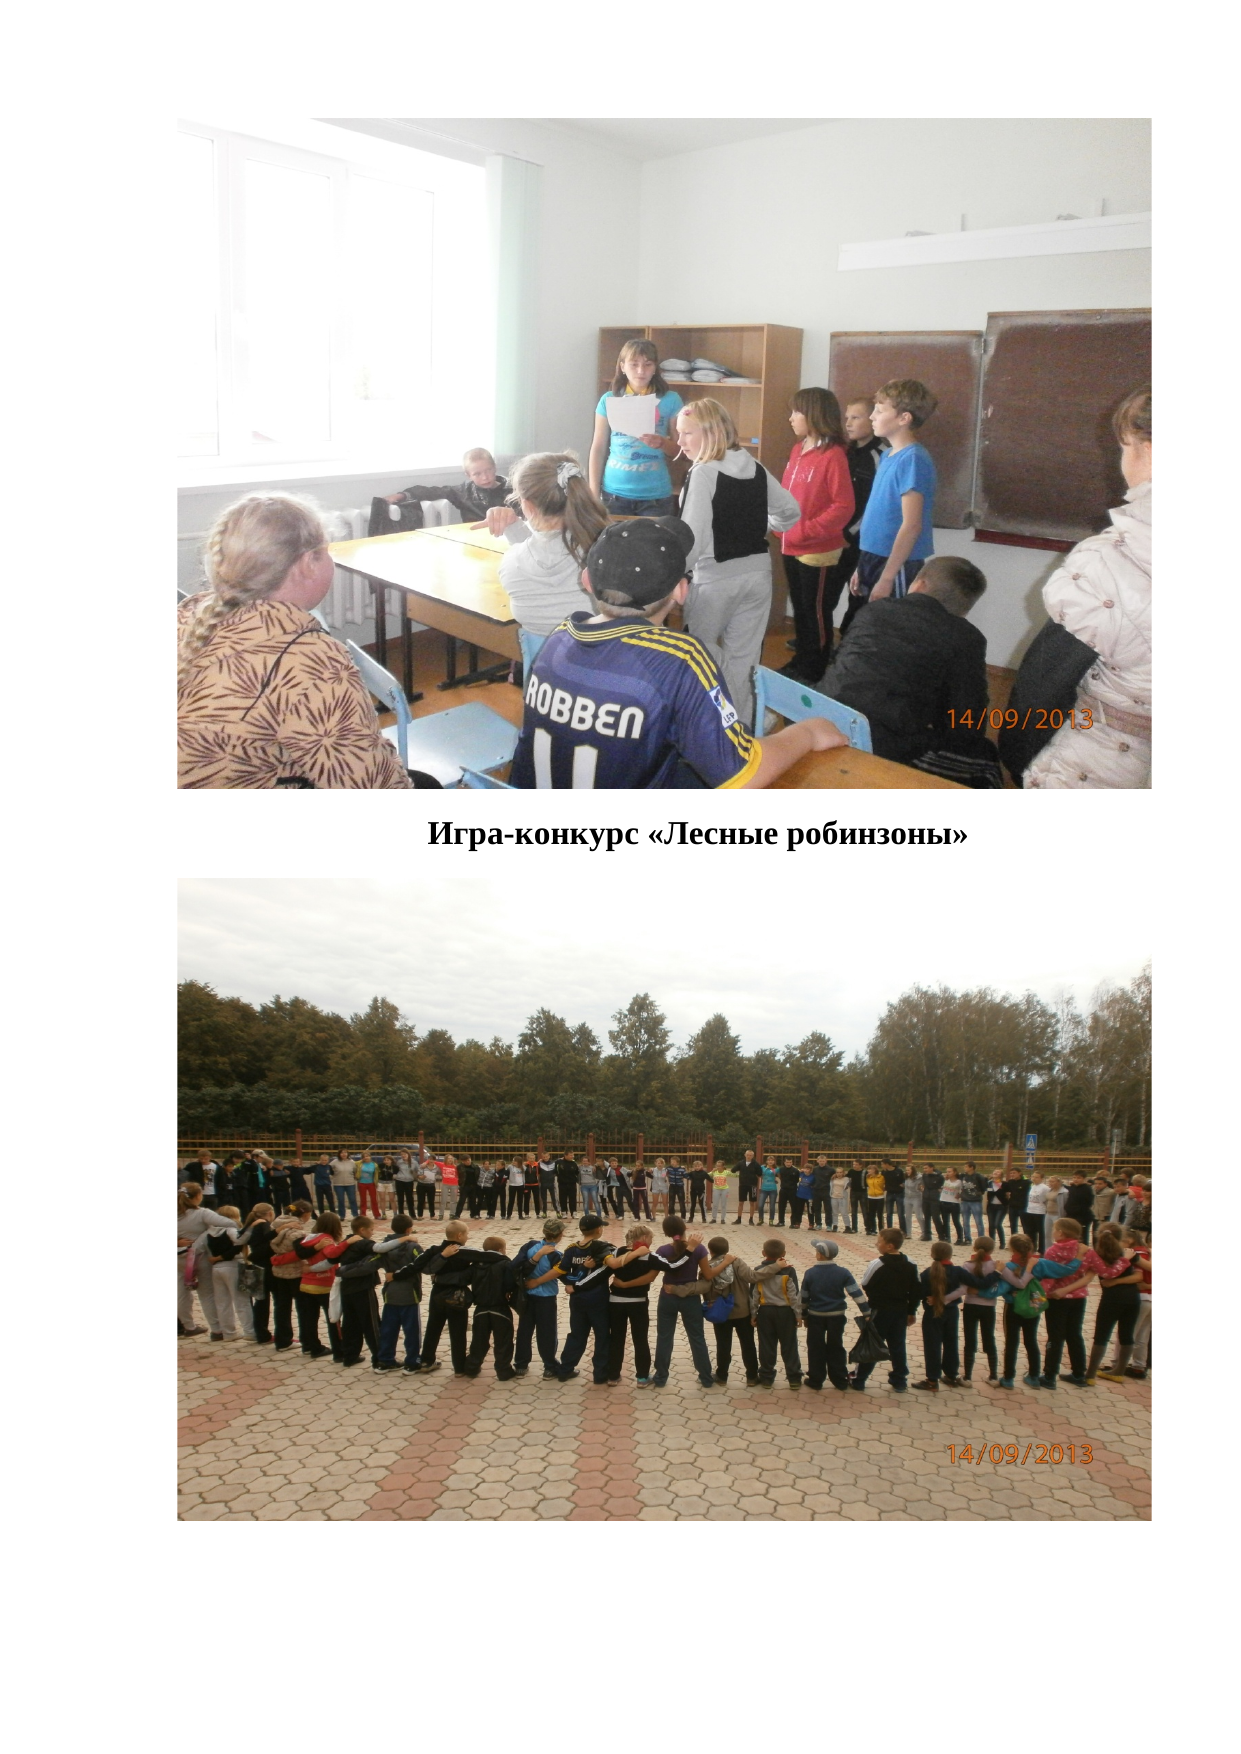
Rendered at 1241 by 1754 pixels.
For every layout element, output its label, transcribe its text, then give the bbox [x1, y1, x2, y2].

text Игра-конкурс «Лесные робинзоны» [177, 813, 1152, 852]
picture [177, 118, 1152, 789]
picture [177, 878, 1152, 1521]
